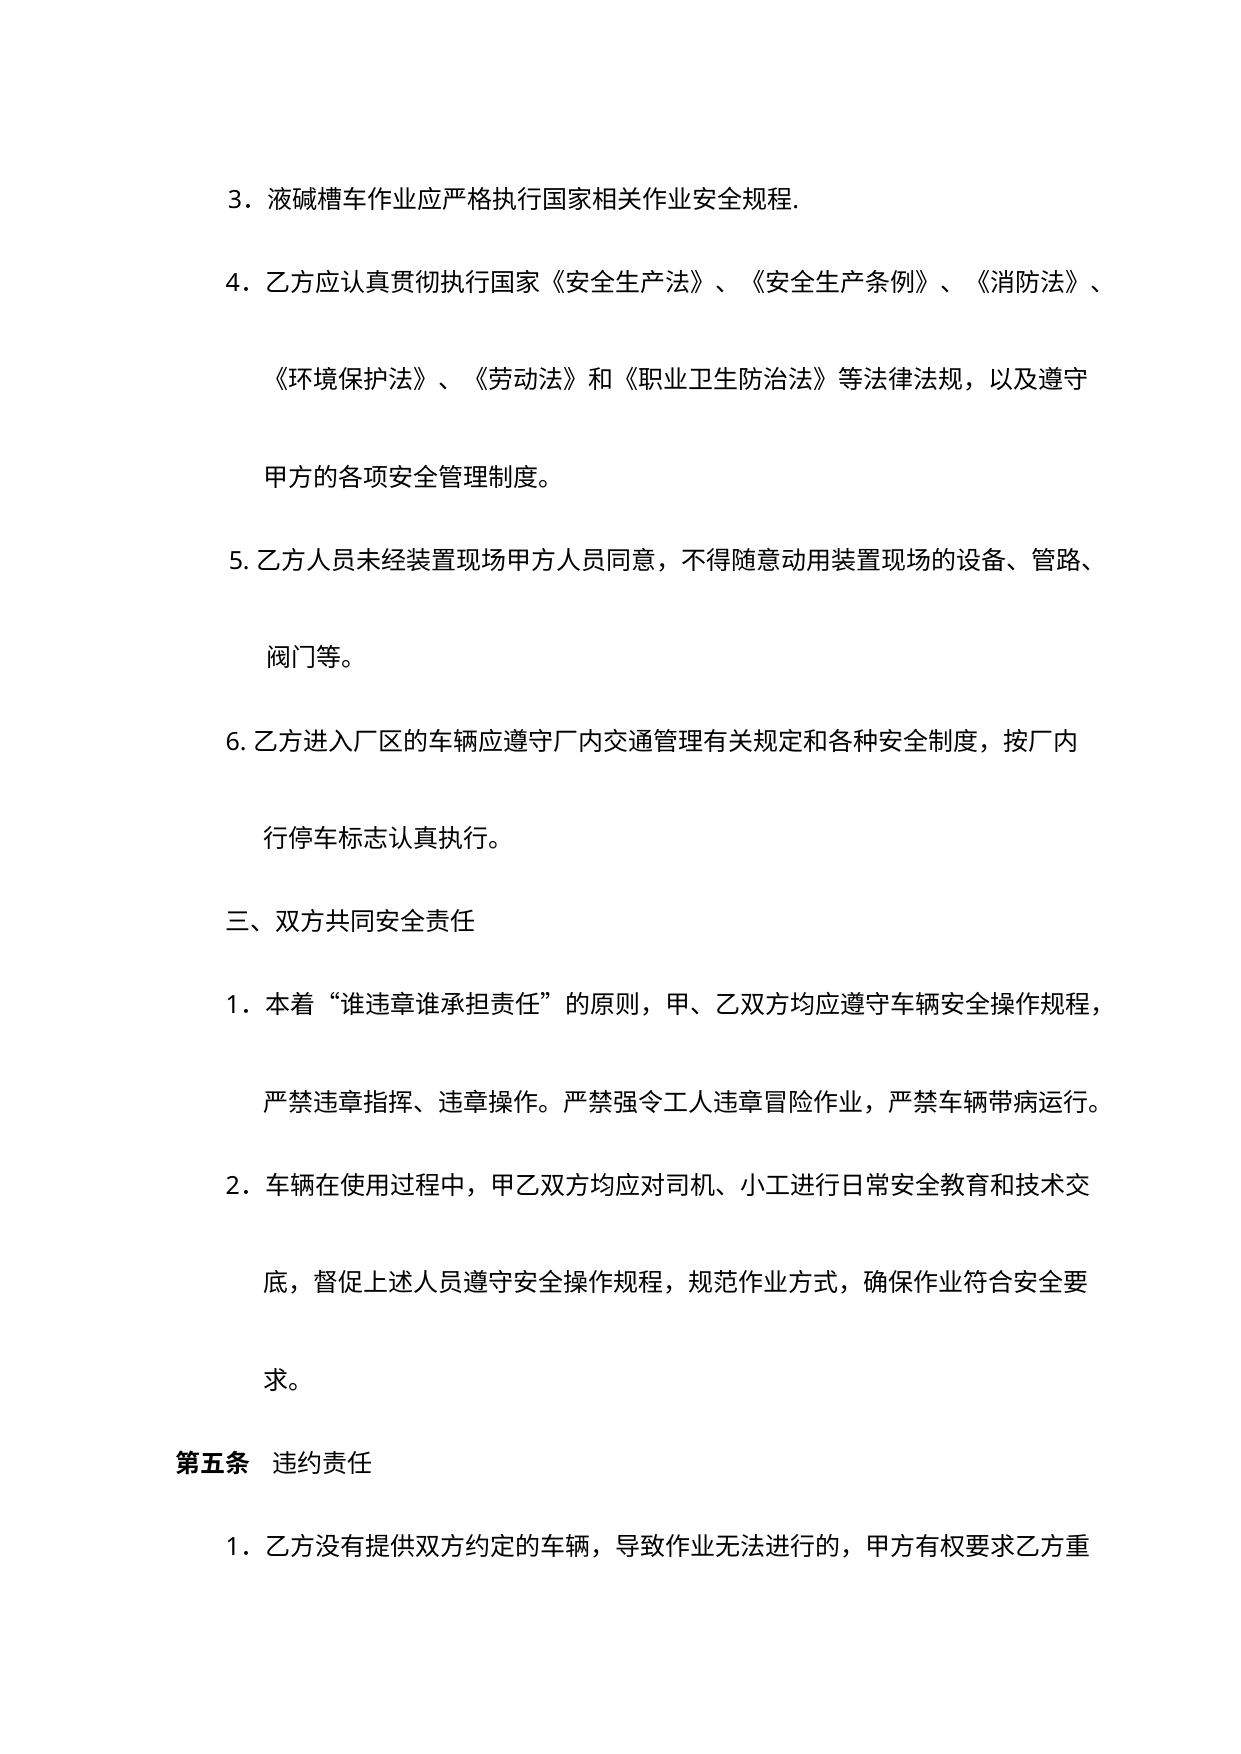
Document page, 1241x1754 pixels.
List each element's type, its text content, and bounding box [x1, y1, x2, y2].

text 5. 乙方人员未经装置现场甲方人员同意，不得随意动用装置现场的设备、管路、阀门等。 [228, 526, 1092, 688]
text 6. 乙方进入厂区的车辆应遵守厂内交通管理有关规定和各种安全制度，按厂内行停车标志认真执行。 [225, 707, 1092, 869]
text 三、双方共同安全责任 [175, 887, 1092, 952]
text 1．本着“谁违章谁承担责任”的原则，甲、乙双方均应遵守车辆安全操作规程，严禁违章指挥、违章操作。严禁强令工人违章冒险作业，严禁车辆带病运行。 [225, 970, 1092, 1133]
text 2．车辆在使用过程中，甲乙双方均应对司机、小工进行日常安全教育和技术交底，督促上述人员遵守安全操作规程，规范作业方式，确保作业符合安全要求。 [225, 1151, 1092, 1411]
text 第五条 违约责任 [175, 1429, 1092, 1494]
text 4．乙方应认真贯彻执行国家《安全生产法》、《安全生产条例》、《消防法》、《环境保护法》、《劳动法》和《职业卫生防治法》等法律法规，以及遵守甲方的各项安全管理制度。 [225, 248, 1092, 508]
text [225, 1512, 1092, 1577]
text 3．液碱槽车作业应严格执行国家相关作业安全规程. [175, 165, 1092, 230]
